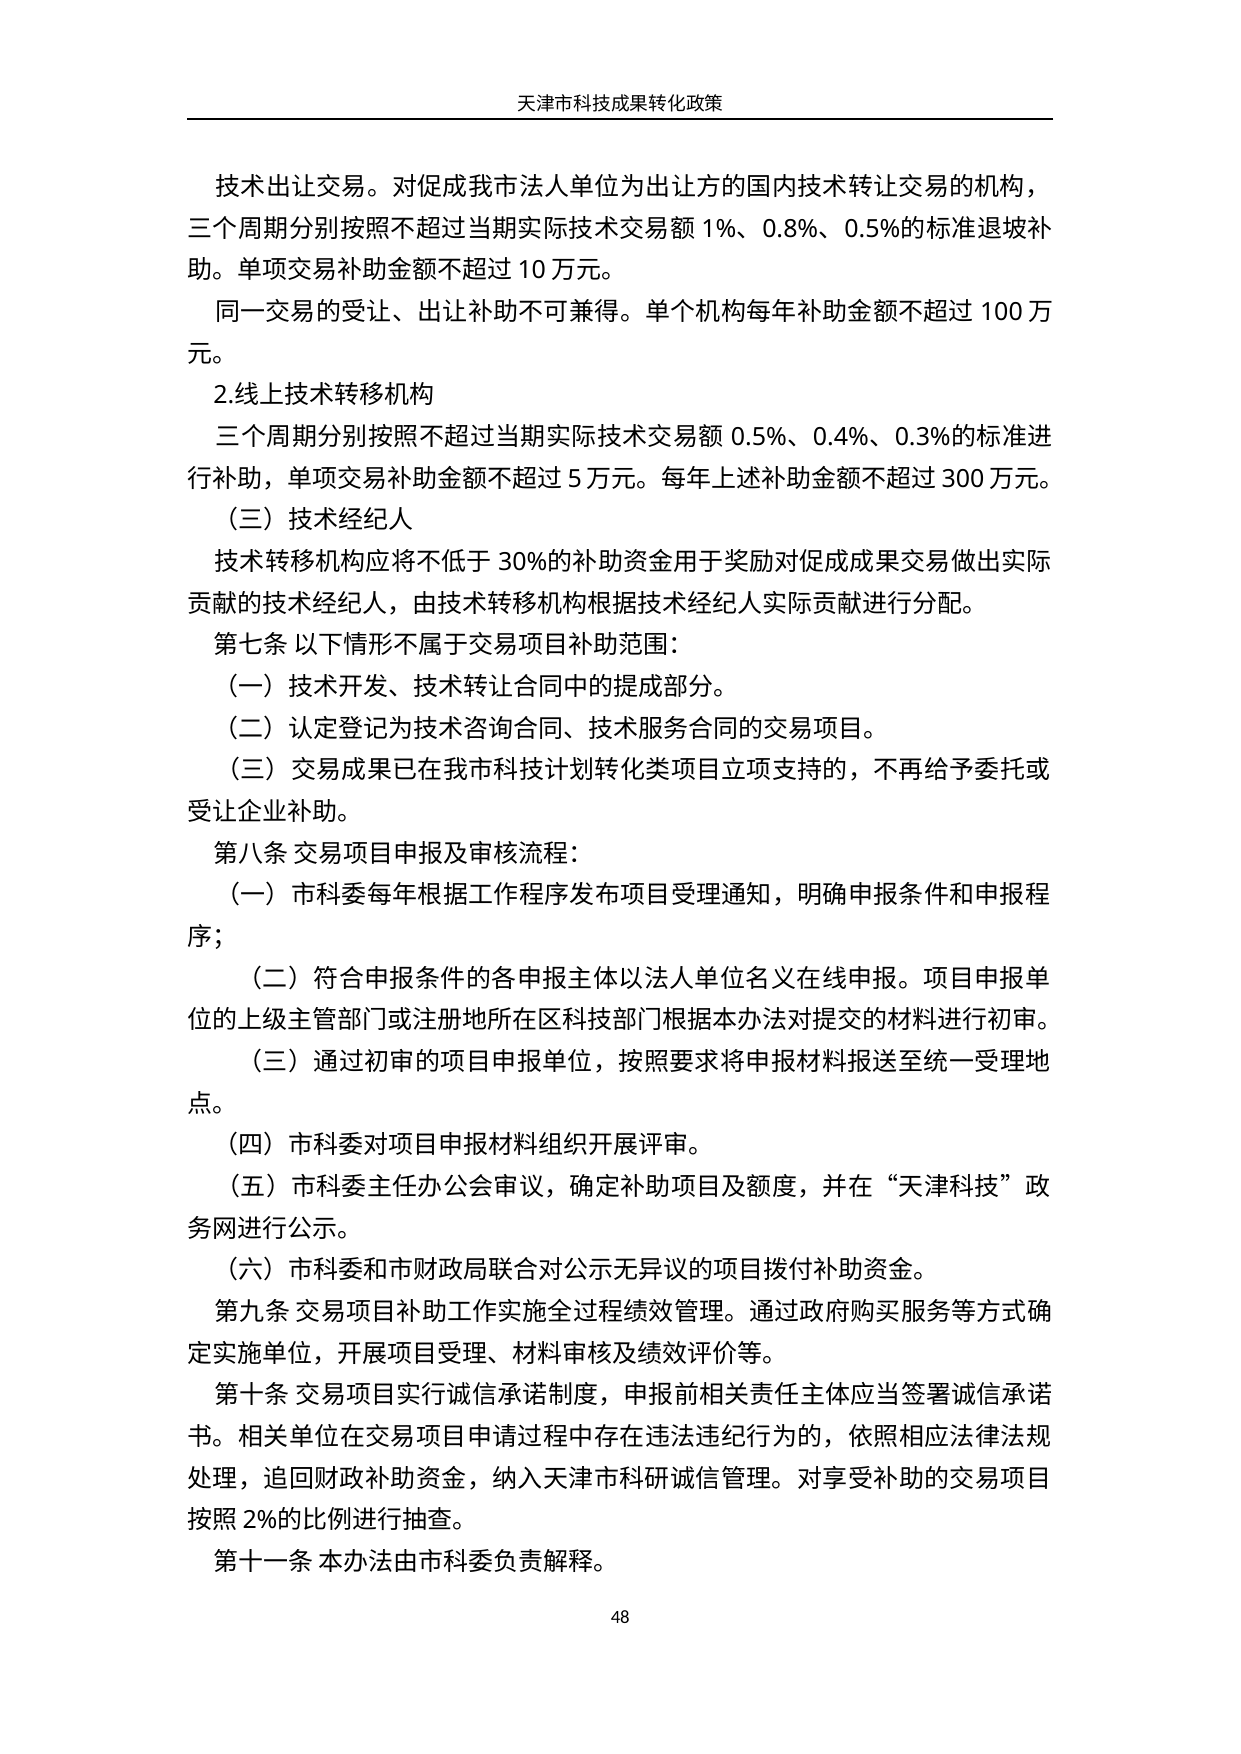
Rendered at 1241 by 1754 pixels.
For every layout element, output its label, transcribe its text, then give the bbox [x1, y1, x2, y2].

text （一）市科委每年根据工作程序发布项目受理通知，明确申报条件和申报程序； [187, 870, 1053, 954]
text 第十条 交易项目实行诚信承诺制度，申报前相关责任主体应当签署诚信承诺书。相关单位在交易项目申请过程中存在违法违纪行为的，依照相应法律法规处理，追回财政补助资金，纳入天津市科研诚信管理。对享受补助的交易项目按照2%的比例进行抽查。 [187, 1370, 1053, 1537]
text （五）市科委主任办公会审议，确定补助项目及额度，并在“天津科技”政务网进行公示。 [187, 1162, 1053, 1245]
text （一）技术开发、技术转让合同中的提成部分。 [187, 662, 1053, 704]
text 第八条 交易项目申报及审核流程： [187, 829, 1053, 870]
text 三个周期分别按照不超过当期实际技术交易额0.5%、0.4%、0.3%的标准进行补助，单项交易补助金额不超过5万元。每年上述补助金额不超过300万元。 [187, 412, 1053, 495]
text 第十一条 本办法由市科委负责解释。 [187, 1537, 1053, 1579]
text 第七条 以下情形不属于交易项目补助范围： [187, 620, 1053, 662]
text 技术转移机构应将不低于30%的补助资金用于奖励对促成成果交易做出实际贡献的技术经纪人，由技术转移机构根据技术经纪人实际贡献进行分配。 [187, 537, 1053, 620]
text 第九条 交易项目补助工作实施全过程绩效管理。通过政府购买服务等方式确定实施单位，开展项目受理、材料审核及绩效评价等。 [187, 1287, 1053, 1370]
text 技术出让交易。对促成我市法人单位为出让方的国内技术转让交易的机构，三个周期分别按照不超过当期实际技术交易额1%、0.8%、0.5%的标准退坡补助。单项交易补助金额不超过10万元。 [187, 162, 1053, 287]
text （二）符合申报条件的各申报主体以法人单位名义在线申报。项目申报单位的上级主管部门或注册地所在区科技部门根据本办法对提交的材料进行初审。 [187, 954, 1053, 1037]
text （三）通过初审的项目申报单位，按照要求将申报材料报送至统一受理地点。 [187, 1037, 1053, 1120]
text （二）认定登记为技术咨询合同、技术服务合同的交易项目。 [187, 704, 1053, 745]
text 同一交易的受让、出让补助不可兼得。单个机构每年补助金额不超过100万元。 [187, 287, 1053, 370]
text （四）市科委对项目申报材料组织开展评审。 [187, 1120, 1053, 1162]
text 2.线上技术转移机构 [187, 370, 1053, 412]
text （六）市科委和市财政局联合对公示无异议的项目拨付补助资金。 [187, 1245, 1053, 1287]
text （三）技术经纪人 [187, 495, 1053, 537]
text （三）交易成果已在我市科技计划转化类项目立项支持的，不再给予委托或受让企业补助。 [187, 745, 1053, 829]
